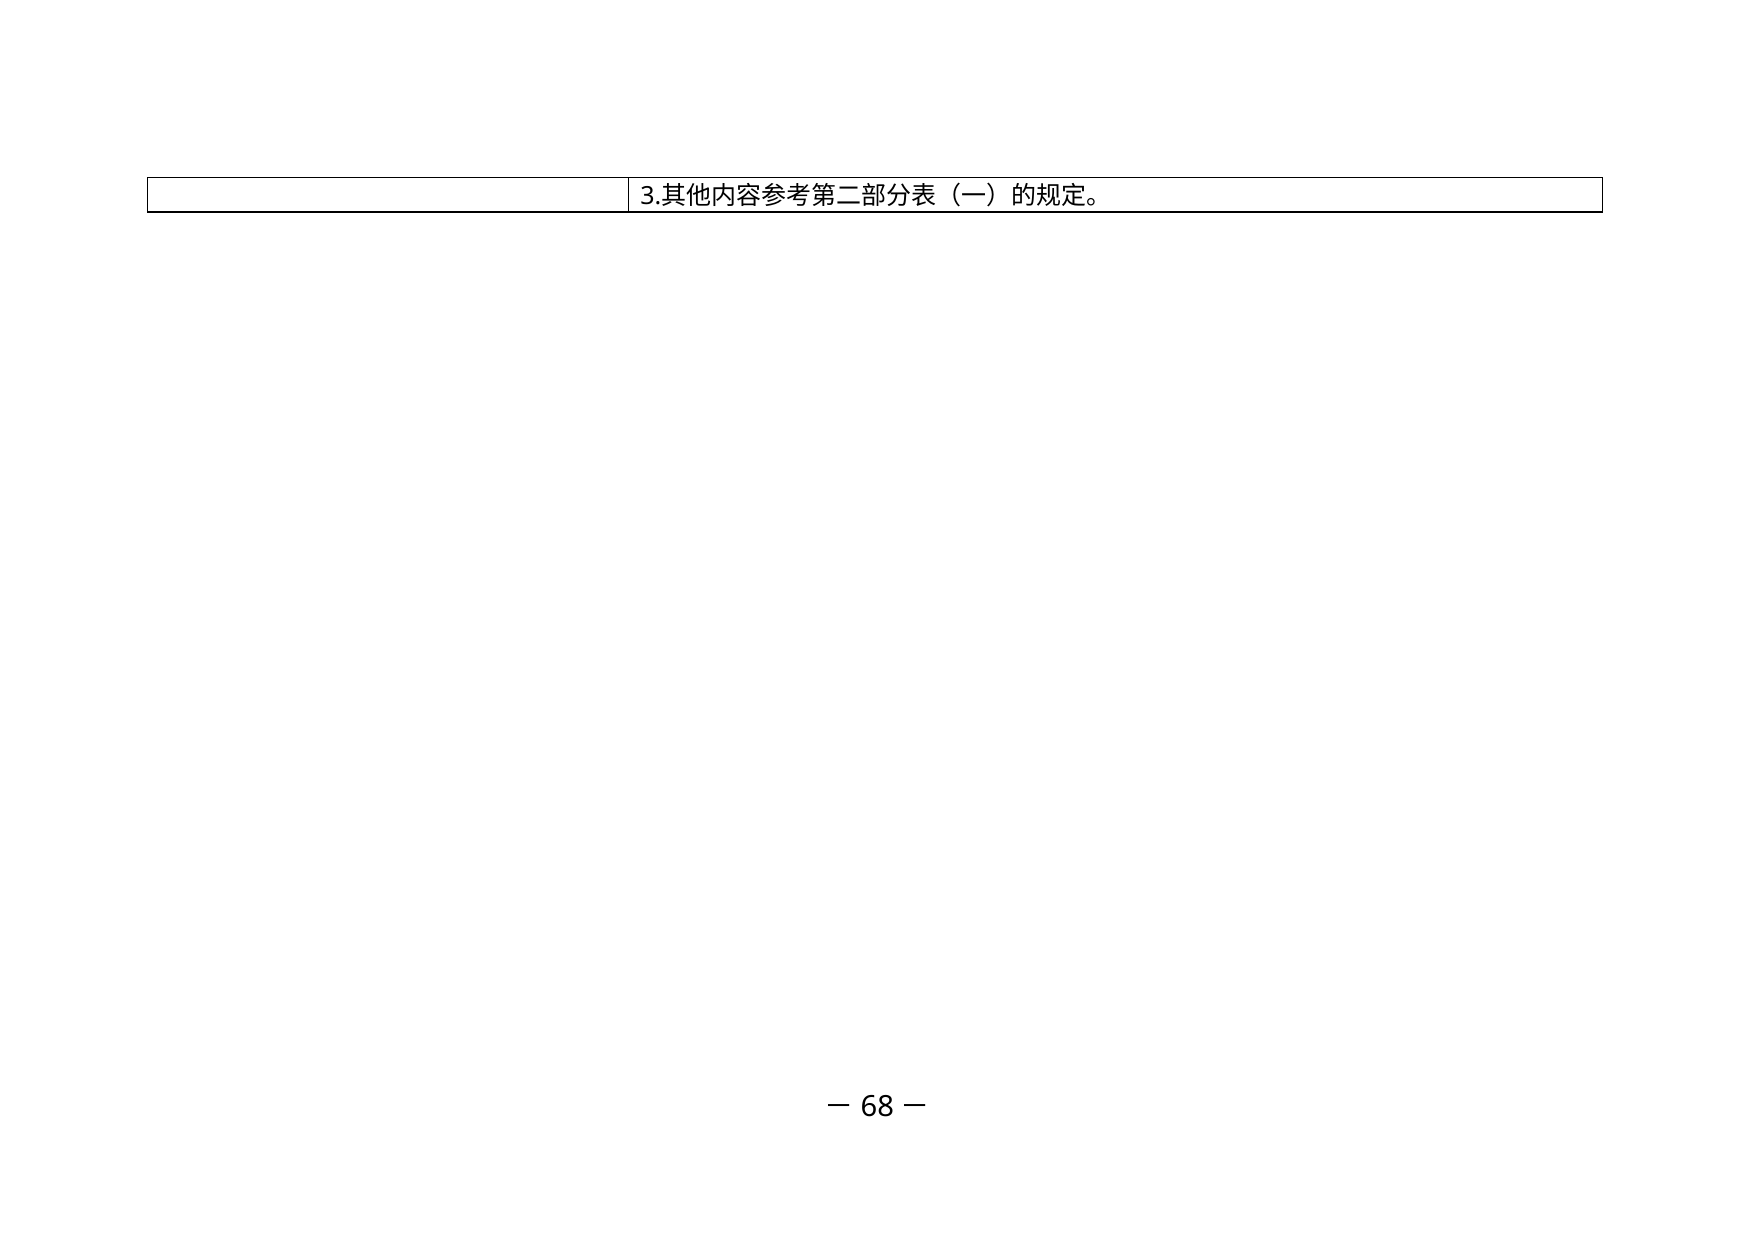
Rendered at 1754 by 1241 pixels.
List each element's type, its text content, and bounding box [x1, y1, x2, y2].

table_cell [629, 178, 1602, 211]
table_cell 备 注 [148, 178, 628, 211]
